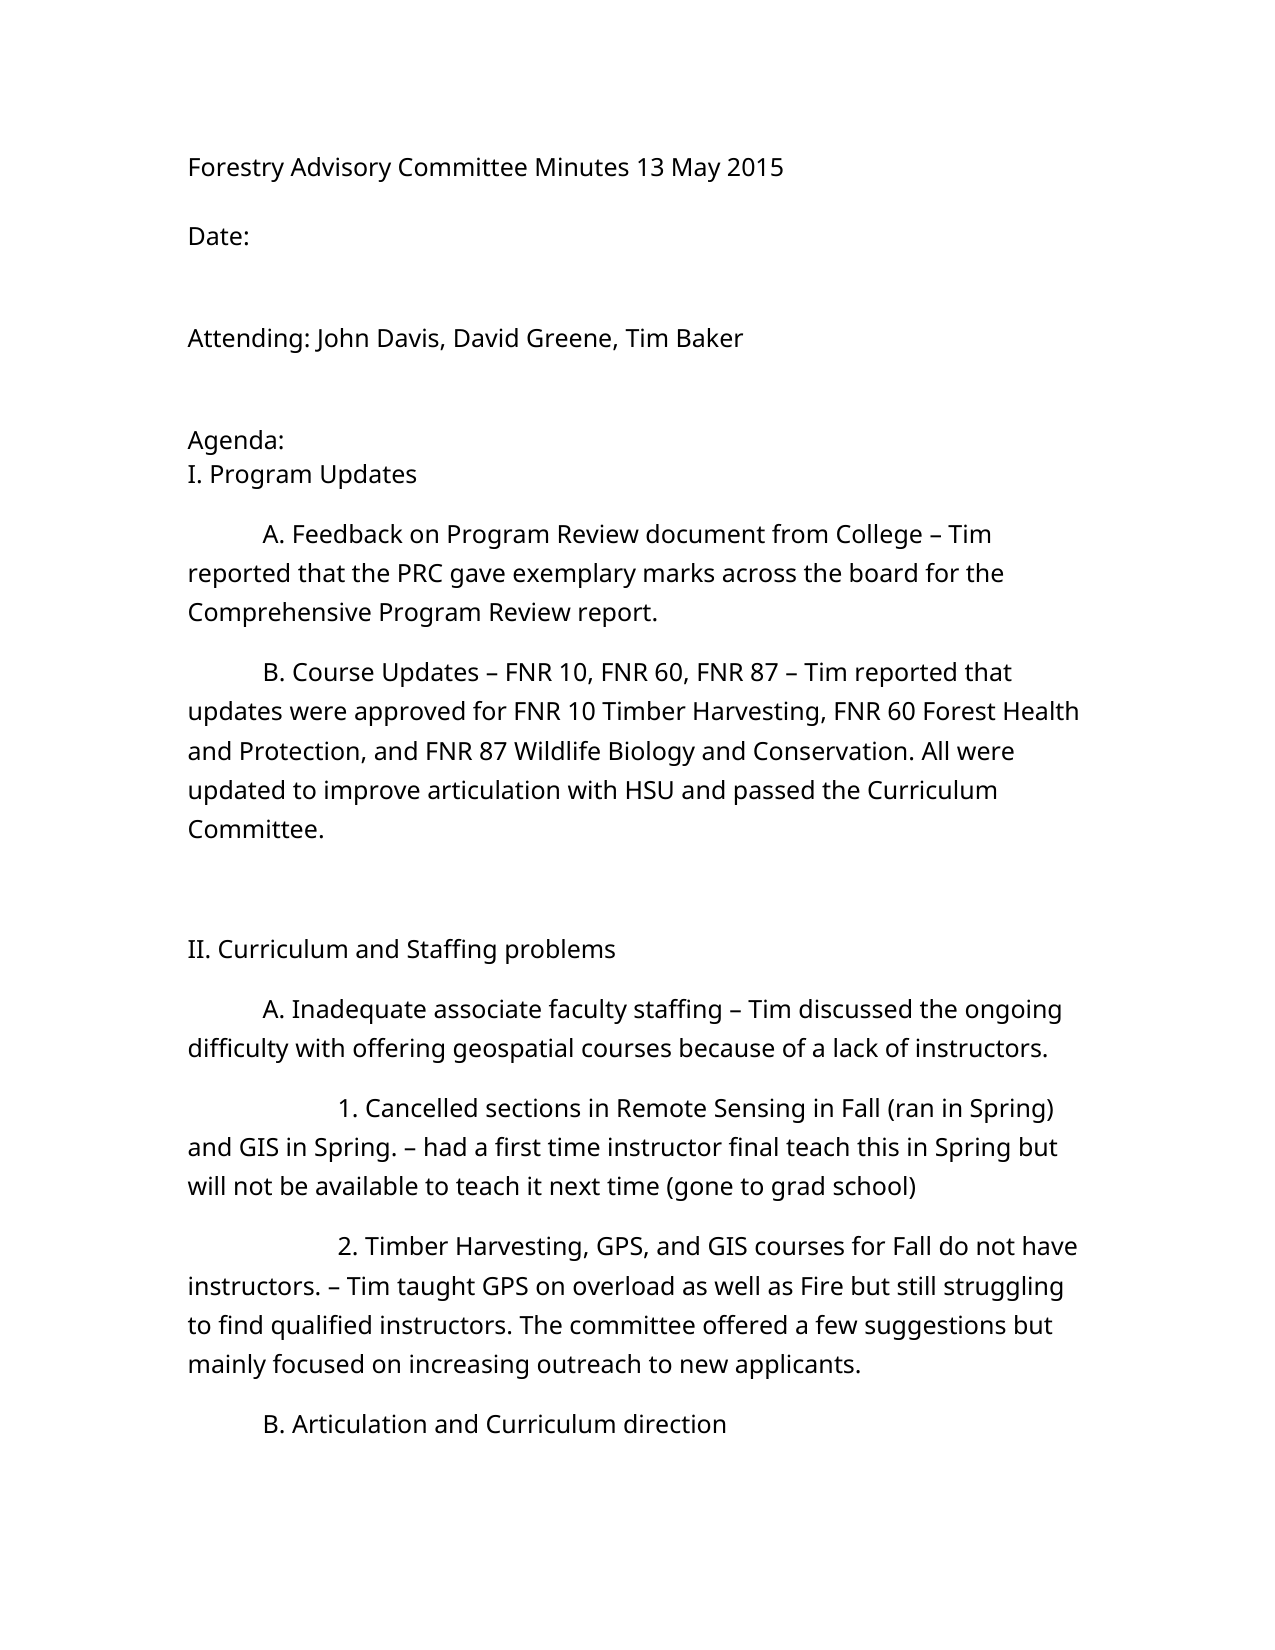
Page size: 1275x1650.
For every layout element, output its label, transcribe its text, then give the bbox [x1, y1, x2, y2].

text Forestry Advisory Committee Minutes 13 May 2015 [187, 150, 1087, 184]
text Agenda: [187, 422, 1087, 457]
text B. Articulation and Curriculum direction [187, 1407, 1087, 1441]
text II. Curriculum and Staffing problems [187, 932, 1087, 966]
text 1. Cancelled sections in Remote Sensing in Fall (ran in Spring) and GIS in Spring. – had a first time instructor final teach this in Spring but will not be available to teach it next time (gone to grad school) [187, 1091, 1087, 1203]
text A. Inadequate associate faculty staffing – Tim discussed the ongoing difficulty with offering geospatial courses because of a lack of instructors. [187, 992, 1087, 1065]
text B. Course Updates – FNR 10, FNR 60, FNR 87 – Tim reported that updates were approved for FNR 10 Timber Harvesting, FNR 60 Forest Health and Protection, and FNR 87 Wildlife Biology and Conservation. All were updated to improve articulation with HSU and passed the Curriculum Committee. [187, 655, 1087, 846]
text Attending: John Davis, David Greene, Tim Baker [187, 320, 1087, 354]
text A. Feedback on Program Review document from College – Tim reported that the PRC gave exemplary marks across the board for the Comprehensive Program Review report. [187, 517, 1087, 629]
text Date: [187, 218, 1087, 252]
text 2. Timber Harvesting, GPS, and GIS courses for Fall do not have instructors. – Tim taught GPS on overload as well as Fire but still struggling to find qualified instructors. The committee offered a few suggestions but mainly focused on increasing outreach to new applicants. [187, 1229, 1087, 1381]
text I. Program Updates [187, 457, 1087, 491]
